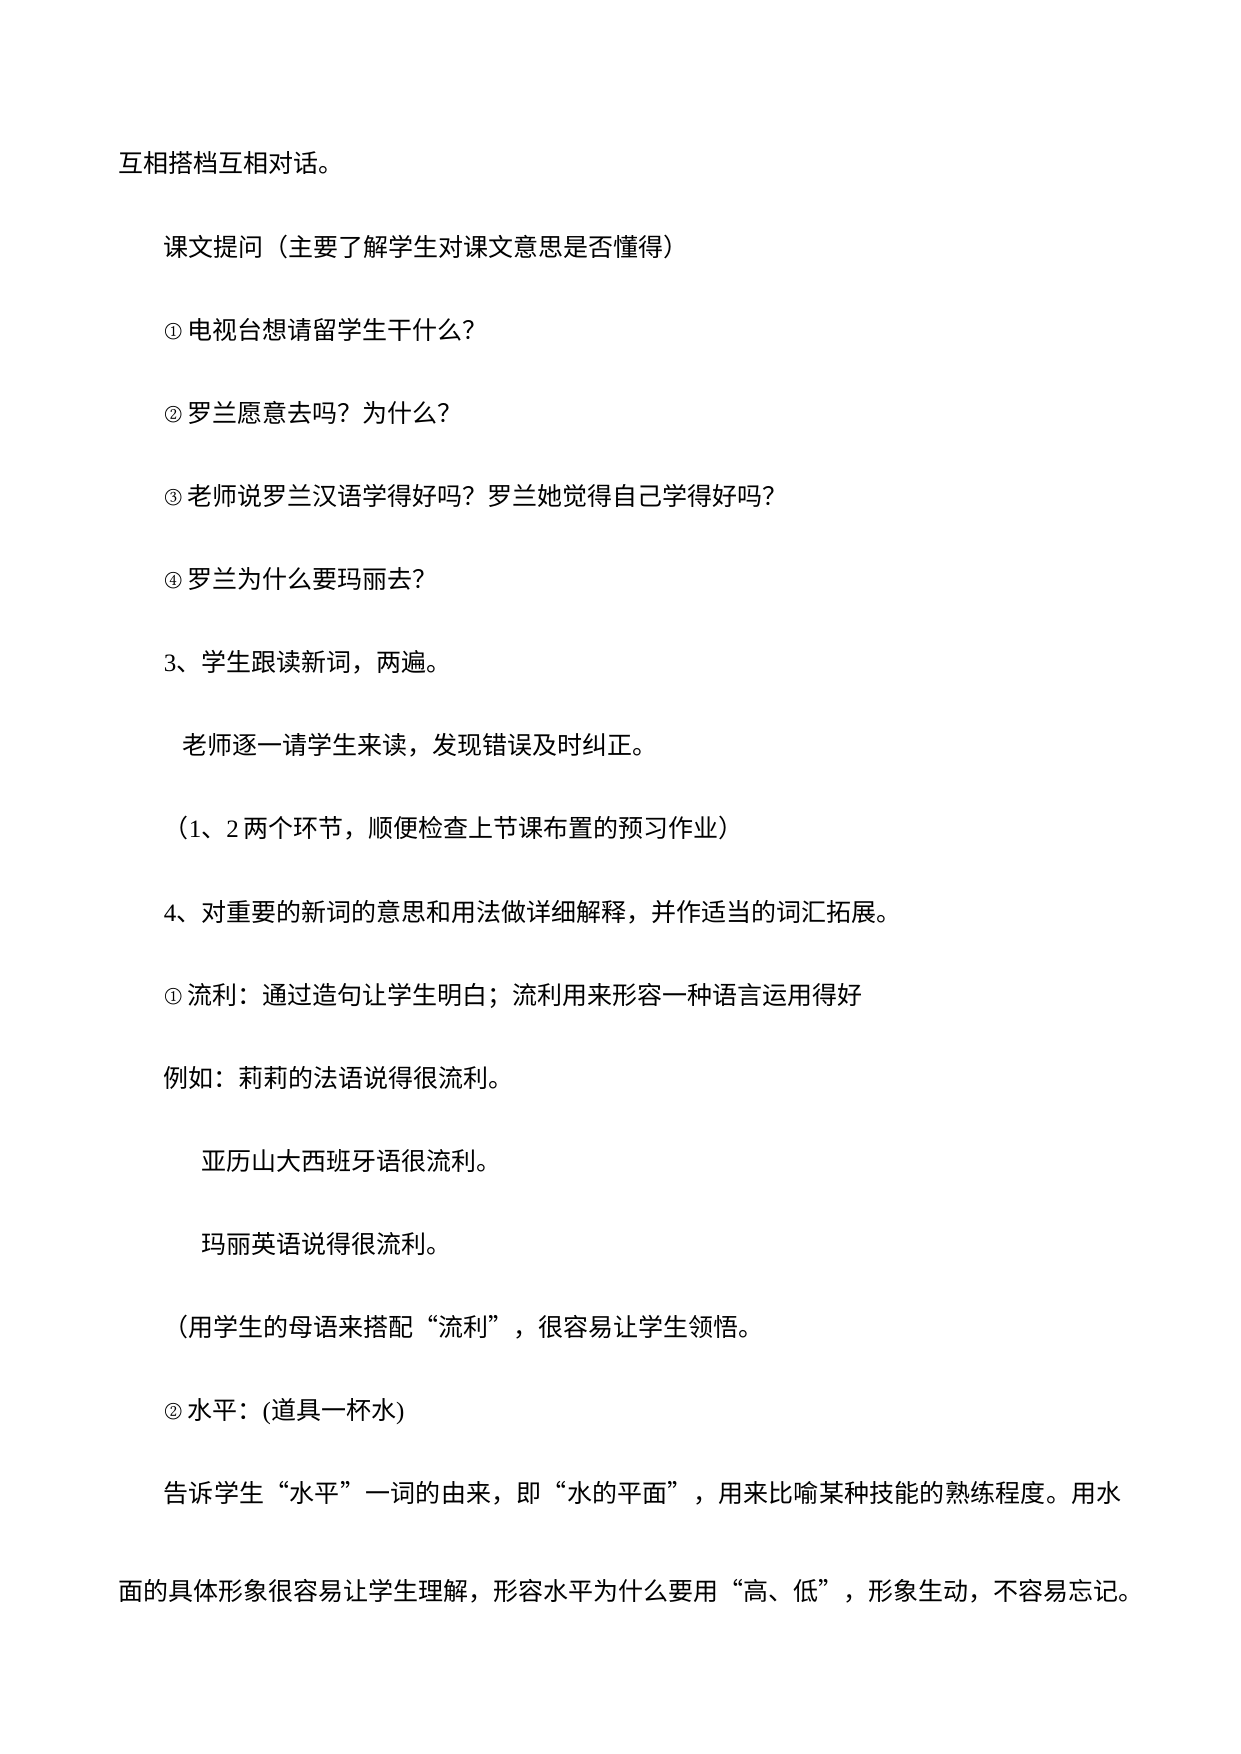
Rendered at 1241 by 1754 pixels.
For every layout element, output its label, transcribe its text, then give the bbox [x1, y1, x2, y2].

text 老师逐一请学生来读，发现错误及时纠正。 [118, 711, 1122, 776]
text 课文提问（主要了解学生对课文意思是否懂得） [118, 213, 1122, 278]
text 亚历山大西班牙语很流利。 [118, 1127, 1122, 1192]
text 4、对重要的新词的意思和用法做详细解释，并作适当的词汇拓展。 [118, 878, 1122, 943]
text （用学生的母语来搭配“流利”，很容易让学生领悟。 [118, 1293, 1122, 1358]
text ①电视台想请留学生干什么？ [118, 296, 1122, 361]
text ④罗兰为什么要玛丽去？ [118, 545, 1122, 610]
text ①流利：通过造句让学生明白；流利用来形容一种语言运用得好 [118, 961, 1122, 1026]
text 例如：莉莉的法语说得很流利。 [118, 1044, 1122, 1109]
text 3、学生跟读新词，两遍。 [118, 628, 1122, 693]
text ②罗兰愿意去吗？为什么？ [118, 379, 1122, 444]
text ③老师说罗兰汉语学得好吗？罗兰她觉得自己学得好吗？ [118, 462, 1122, 527]
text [118, 129, 1122, 194]
text （1、2两个环节，顺便检查上节课布置的预习作业） [118, 794, 1122, 859]
text 玛丽英语说得很流利。 [118, 1210, 1122, 1275]
text ②水平：(道具一杯水) [118, 1376, 1122, 1441]
text 告诉学生“水平”一词的由来，即“水的平面”，用来比喻某种技能的熟练程度。用水面的具体形象很容易让学生理解，形容水平为什么要用“高、低”，形象生动，不容易忘记。 [118, 1459, 1122, 1622]
